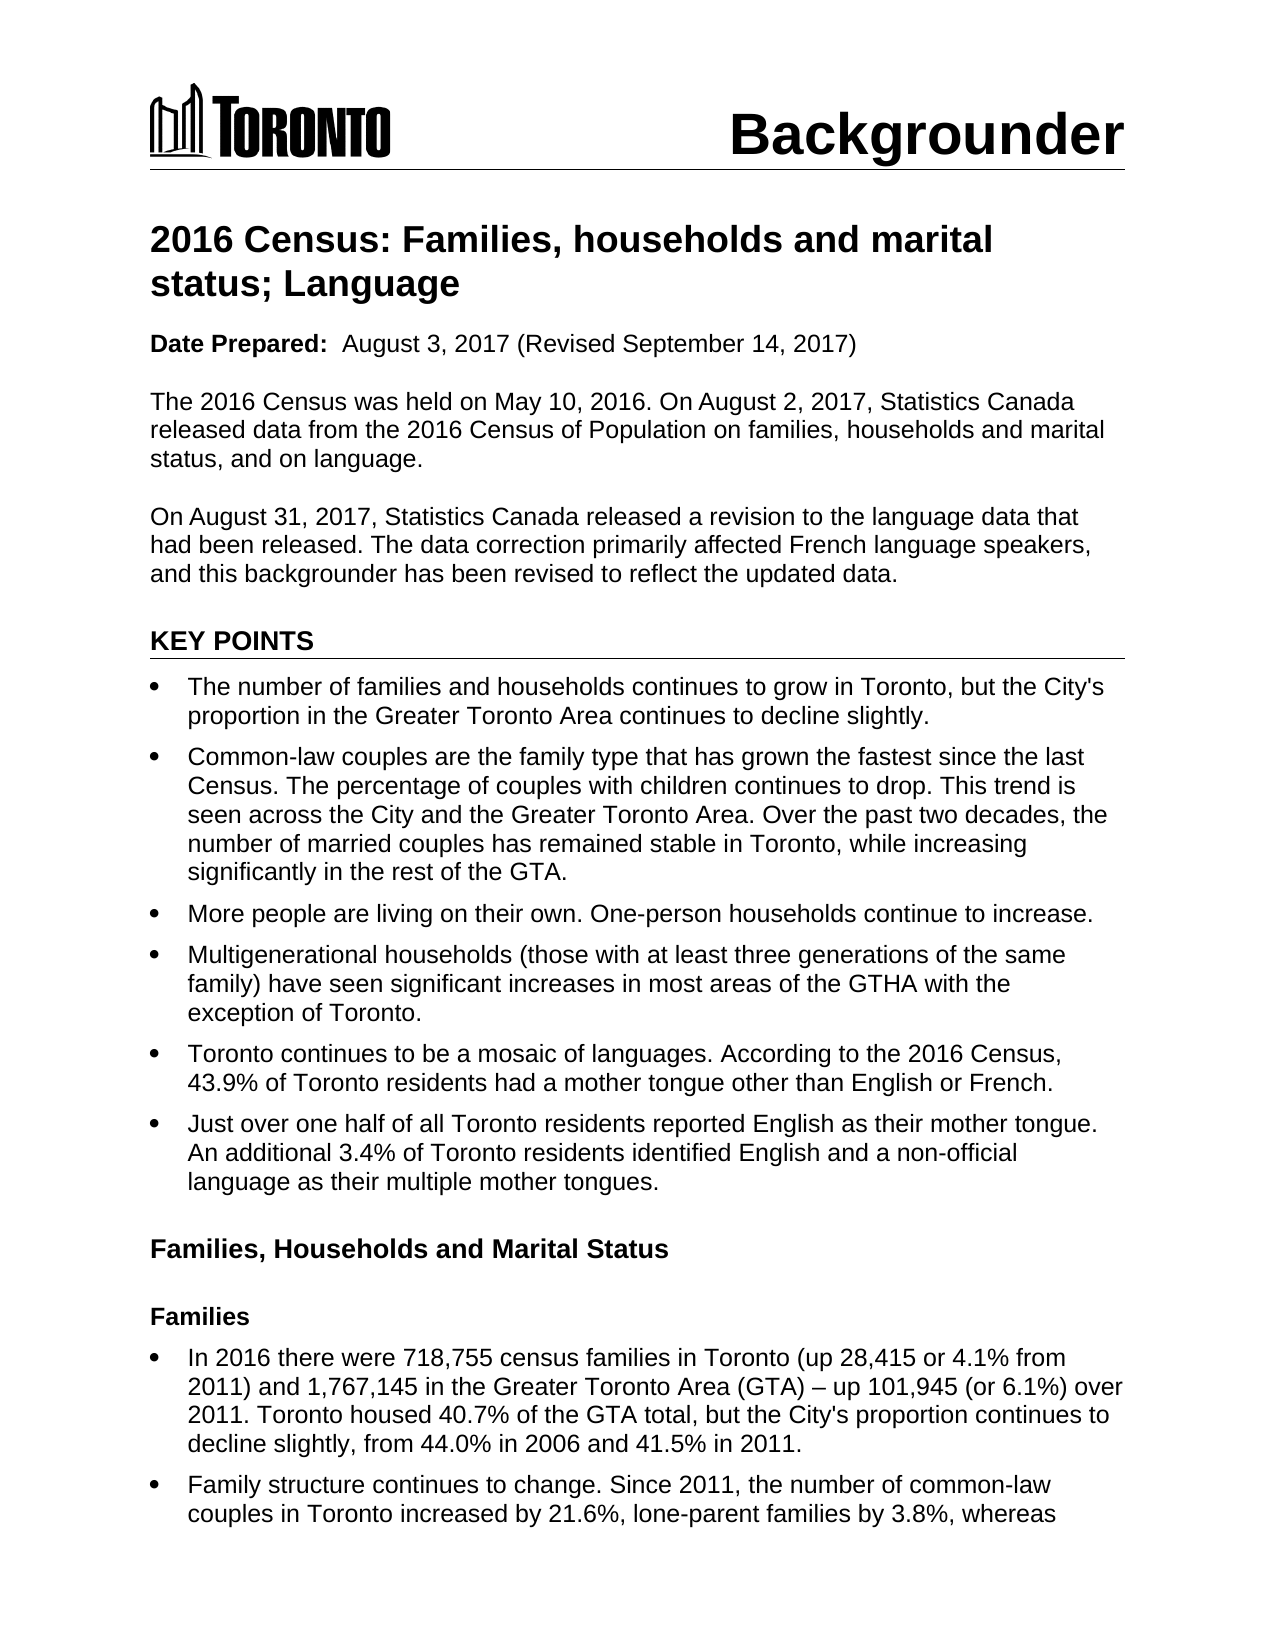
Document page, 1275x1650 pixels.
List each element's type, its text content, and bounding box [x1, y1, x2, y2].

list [150, 1470, 1125, 1528]
list Toronto continues to be a mosaic of languages. According to the 2016 Census, 43.9% of Toronto residents had a mother tongue other than English or French. [150, 1039, 1125, 1096]
list The number of families and households continues to grow in Toronto, but the City's proportion in the Greater Toronto Area continues to decline slightly. [150, 672, 1125, 730]
title 2016 Census: Families, households and marital status; Language [150, 218, 1125, 304]
text Key Points [150, 625, 1125, 658]
list Just over one half of all Toronto residents reported English as their mother tongue. An additional 3.4% of Toronto residents identified English and a non-official language as their multiple mother tongues. [150, 1109, 1125, 1195]
list Multigenerational households (those with at least three generations of the same family) have seen significant increases in most areas of the GTHA with the exception of Toronto. [150, 940, 1125, 1026]
picture [150, 83, 390, 159]
list In 2016 there were 718,755 census families in Toronto (up 28,415 or 4.1% from 2011) and 1,767,145 in the Greater Toronto Area (GTA) – up 101,945 (or 6.1%) over 2011. Toronto housed 40.7% of the GTA total, but the City's proportion continues to decline slightly, from 44.0% in 2006 and 41.5% in 2011. [150, 1343, 1125, 1458]
text Date Prepared: August 3, 2017 (Revised September 14, 2017) [150, 329, 1125, 358]
text On August 31, 2017, Statistics Canada released a revision to the language data that had been released. The data correction primarily affected French language speakers, and this backgrounder has been revised to reflect the updated data. [150, 501, 1125, 588]
subtitle Families [150, 1301, 1125, 1330]
subtitle Families, Households and Marital Status [150, 1233, 1125, 1264]
text The 2016 Census was held on May 10, 2016. On August 2, 2017, Statistics Canada released data from the 2016 Census of Population on families, households and marital status, and on language. [150, 386, 1125, 473]
list Common-law couples are the family type that has grown the fastest since the last Census. The percentage of couples with children continues to drop. This trend is seen across the City and the Greater Toronto Area. Over the past two decades, the number of married couples has remained stable in Toronto, while increasing significantly in the rest of the GTA. [150, 742, 1125, 886]
list More people are living on their own. One-person households continue to increase. [150, 898, 1125, 927]
